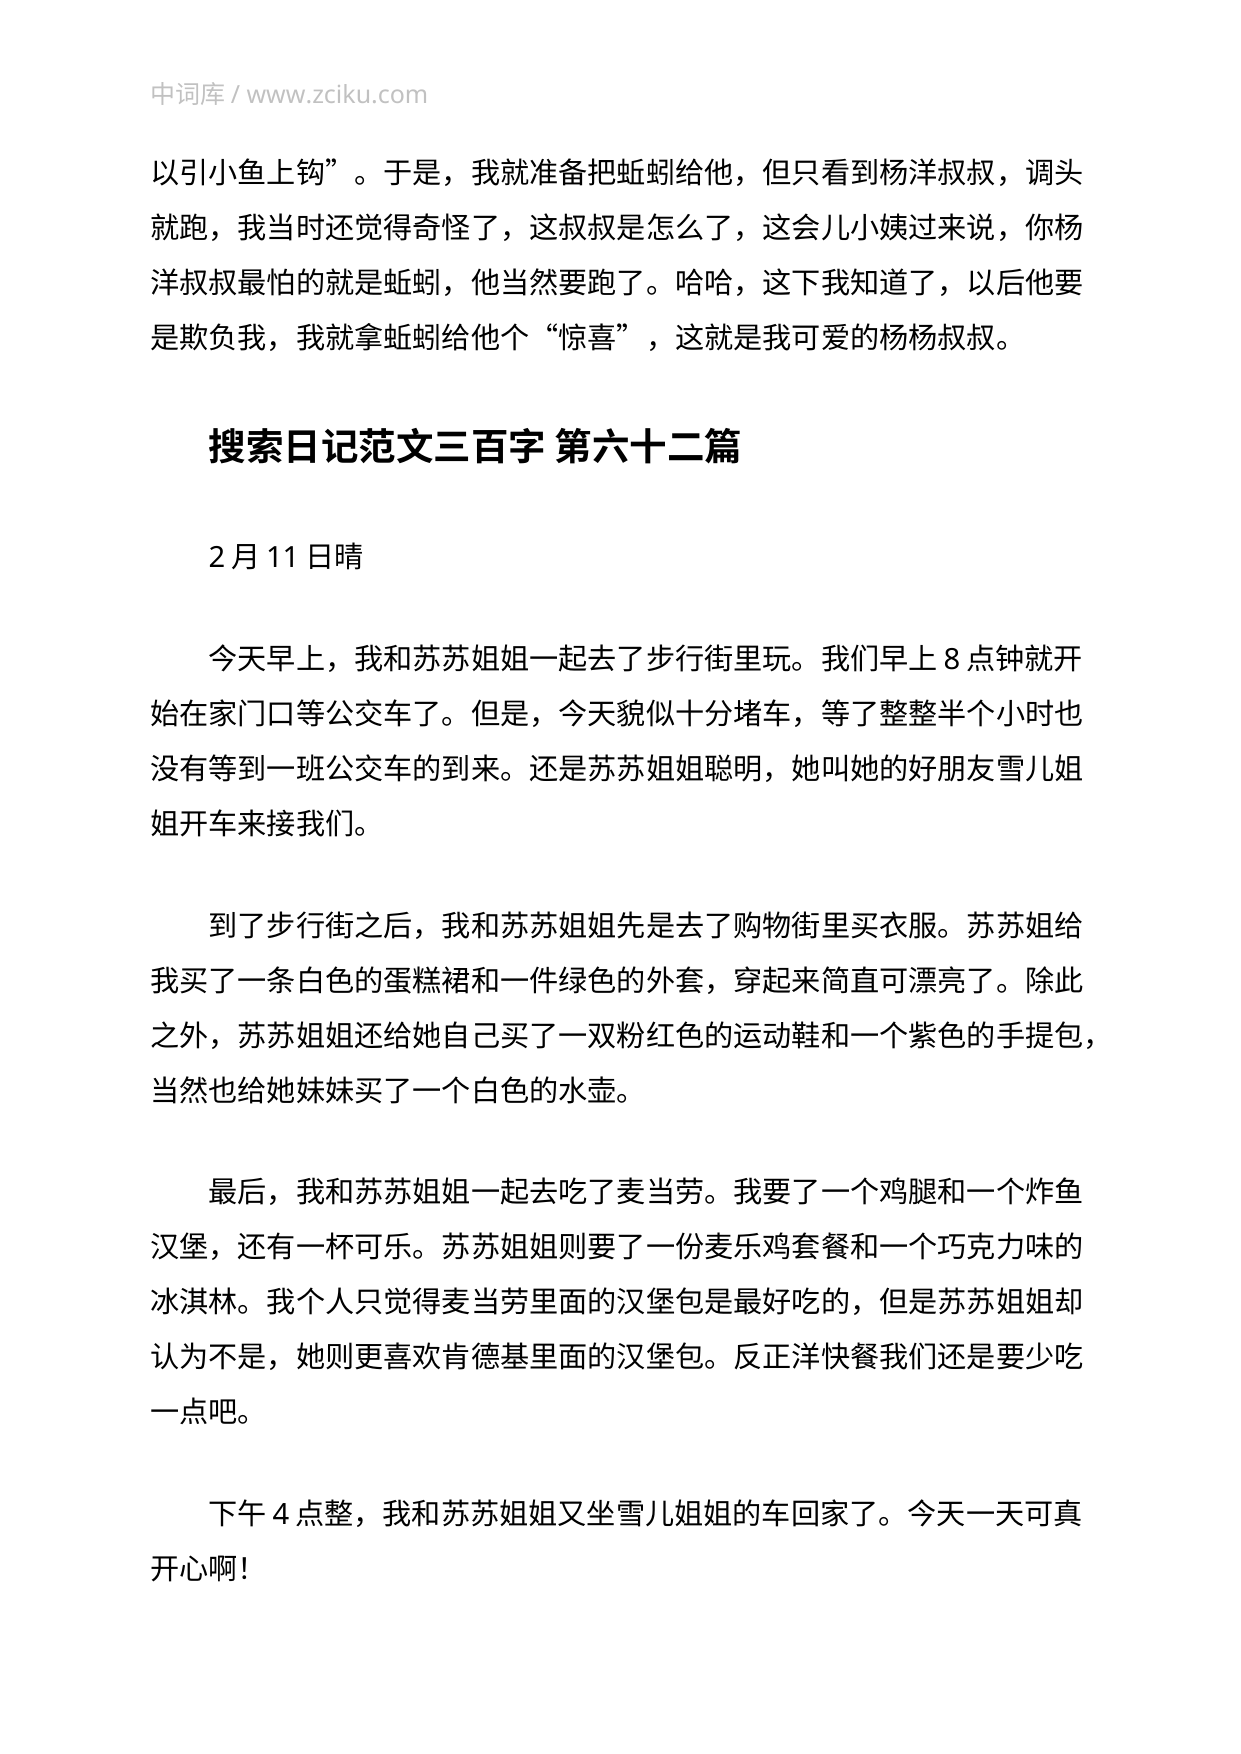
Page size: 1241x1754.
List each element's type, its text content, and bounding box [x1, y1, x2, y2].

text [150, 150, 1090, 357]
text 到了步行街之后，我和苏苏姐姐先是去了购物街里买衣服。苏苏姐给我买了一条白色的蛋糕裙和一件绿色的外套，穿起来简直可漂亮了。除此之外，苏苏姐姐还给她自己买了一双粉红色的运动鞋和一个紫色的手提包，当然也给她妹妹买了一个白色的水壶。 [150, 902, 1090, 1109]
text 今天早上，我和苏苏姐姐一起去了步行街里玩。我们早上8点钟就开始在家门口等公交车了。但是，今天貌似十分堵车，等了整整半个小时也没有等到一班公交车的到来。还是苏苏姐姐聪明，她叫她的好朋友雪儿姐姐开车来接我们。 [150, 636, 1090, 843]
text 下午4点整，我和苏苏姐姐又坐雪儿姐姐的车回家了。今天一天可真开心啊！ [150, 1490, 1090, 1587]
text 搜索日记范文三百字 第六十二篇 [150, 416, 1090, 471]
text 最后，我和苏苏姐姐一起去吃了麦当劳。我要了一个鸡腿和一个炸鱼汉堡，还有一杯可乐。苏苏姐姐则要了一份麦乐鸡套餐和一个巧克力味的冰淇林。我个人只觉得麦当劳里面的汉堡包是最好吃的，但是苏苏姐姐却认为不是，她则更喜欢肯德基里面的汉堡包。反正洋快餐我们还是要少吃一点吧。 [150, 1169, 1090, 1431]
text 2月11日晴 [150, 534, 1090, 576]
